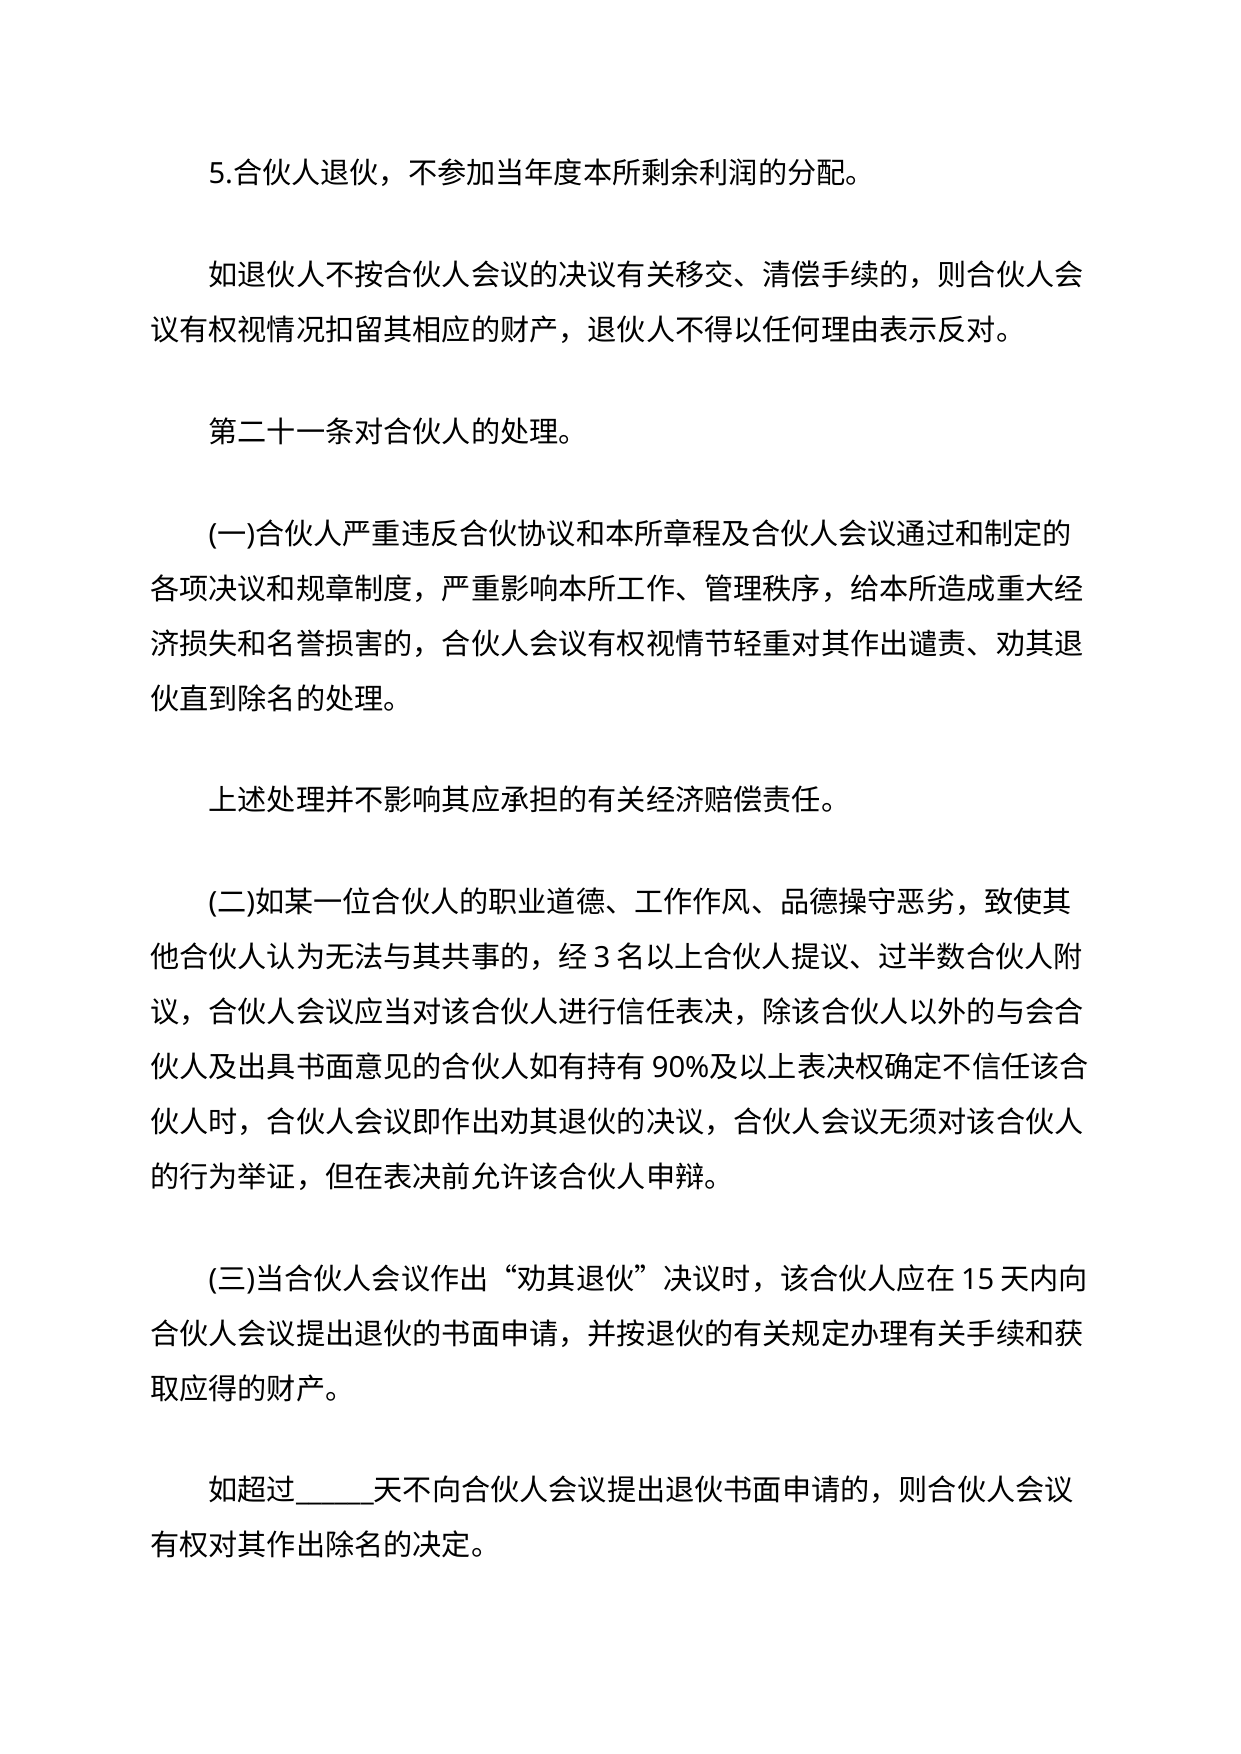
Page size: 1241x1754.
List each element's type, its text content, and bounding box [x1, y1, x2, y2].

text (三)当合伙人会议作出“劝其退伙”决议时，该合伙人应在15天内向合伙人会议提出退伙的书面申请，并按退伙的有关规定办理有关手续和获取应得的财产。 [150, 1255, 1090, 1407]
text 5.合伙人退伙，不参加当年度本所剩余利润的分配。 [150, 150, 1090, 192]
text 如退伙人不按合伙人会议的决议有关移交、清偿手续的，则合伙人会议有权视情况扣留其相应的财产，退伙人不得以任何理由表示反对。 [150, 252, 1090, 349]
text (二)如某一位合伙人的职业道德、工作作风、品德操守恶劣，致使其他合伙人认为无法与其共事的，经3名以上合伙人提议、过半数合伙人附议，合伙人会议应当对该合伙人进行信任表决，除该合伙人以外的与会合伙人及出具书面意见的合伙人如有持有90%及以上表决权确定不信任该合伙人时，合伙人会议即作出劝其退伙的决议，合伙人会议无须对该合伙人的行为举证，但在表决前允许该合伙人申辩。 [150, 879, 1090, 1196]
text 如超过______天不向合伙人会议提出退伙书面申请的，则合伙人会议有权对其作出除名的决定。 [150, 1467, 1090, 1564]
text 上述处理并不影响其应承担的有关经济赔偿责任。 [150, 777, 1090, 819]
text (一)合伙人严重违反合伙协议和本所章程及合伙人会议通过和制定的各项决议和规章制度，严重影响本所工作、管理秩序，给本所造成重大经济损失和名誉损害的，合伙人会议有权视情节轻重对其作出谴责、劝其退伙直到除名的处理。 [150, 510, 1090, 717]
text 第二十一条对合伙人的处理。 [150, 409, 1090, 451]
